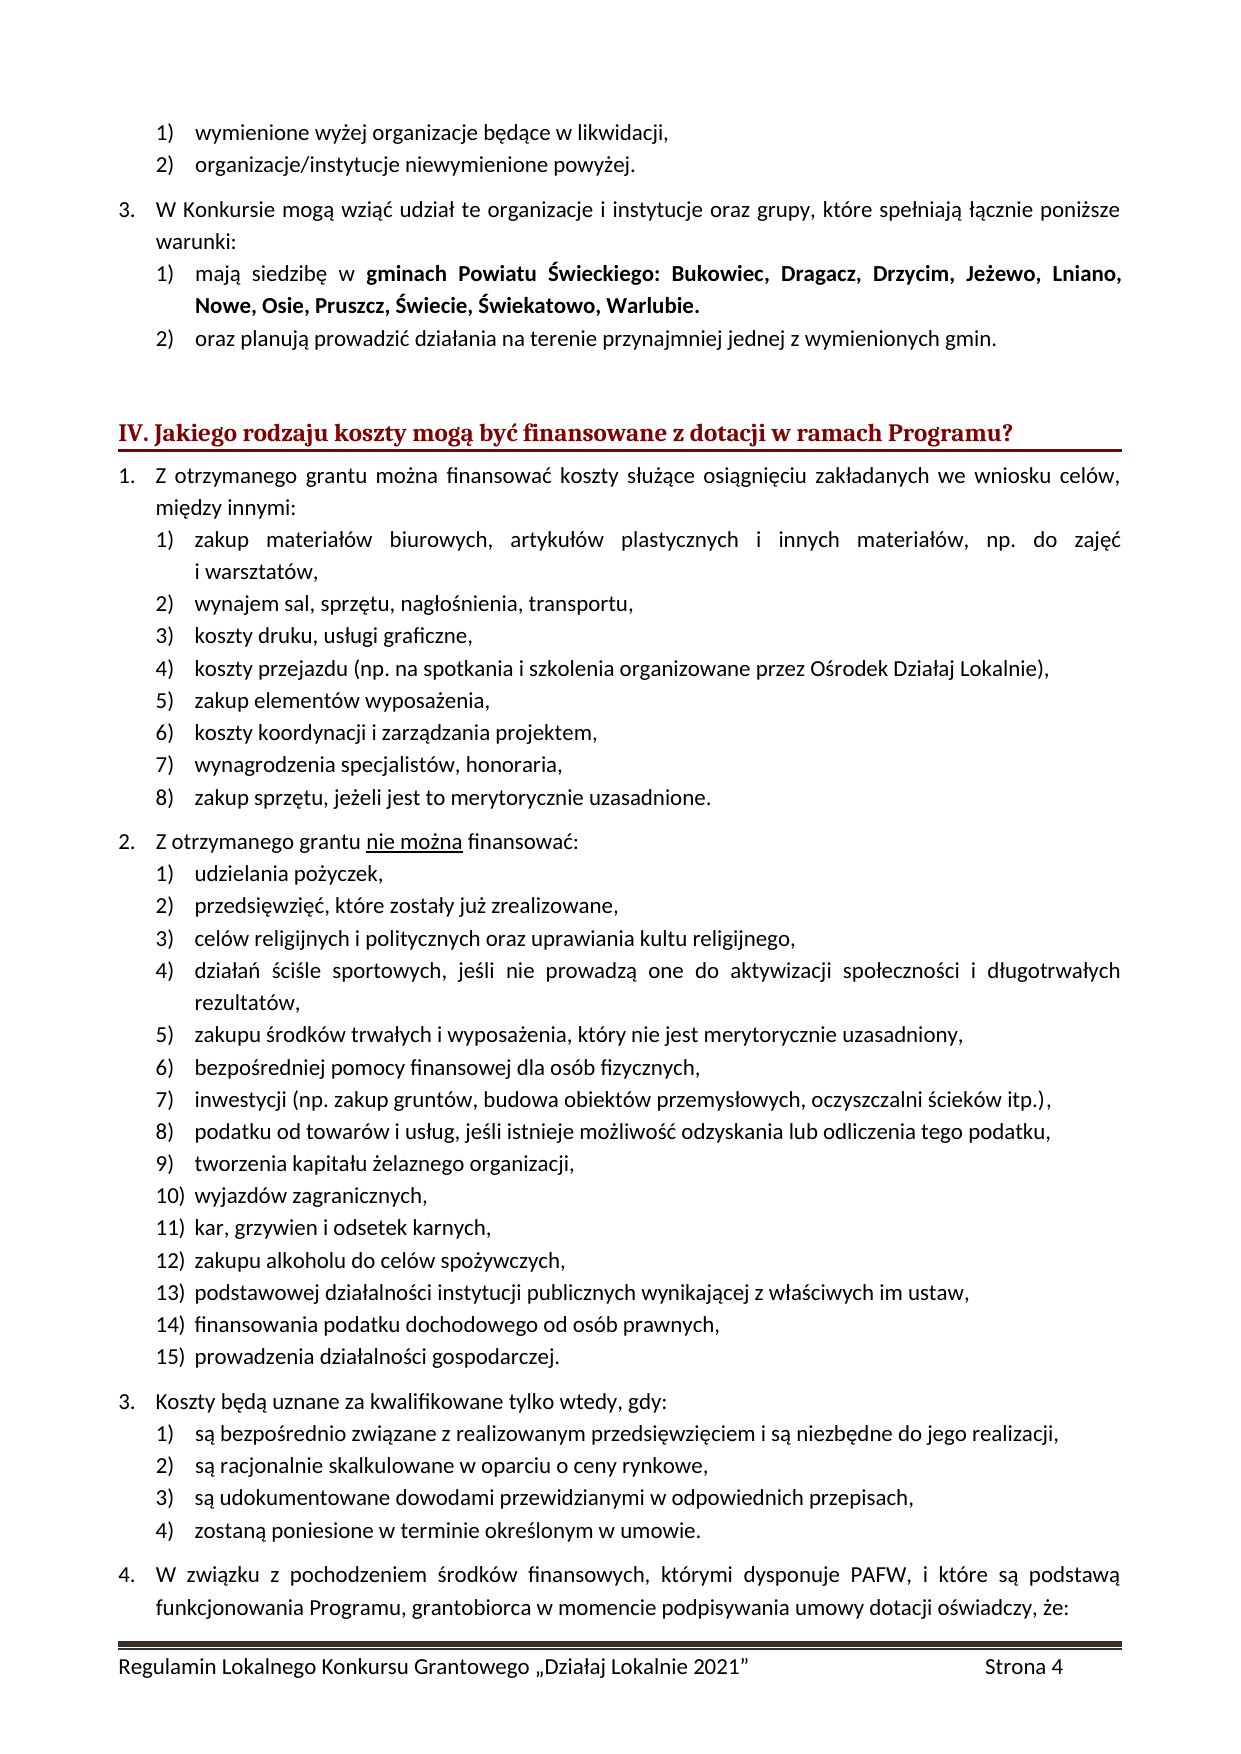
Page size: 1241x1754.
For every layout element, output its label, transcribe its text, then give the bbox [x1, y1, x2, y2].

list działań ściśle sportowych, jeśli nie prowadzą one do aktywizacji społeczności i długotrwałych rezultatów, [155, 956, 1122, 1016]
list zakup sprzętu, jeżeli jest to merytorycznie uzasadnione. [155, 783, 1122, 811]
list wynagrodzenia specjalistów, honoraria, [155, 750, 1122, 778]
list wyjazdów zagranicznych, [155, 1181, 1122, 1209]
list zostaną poniesione w terminie określonym w umowie. [155, 1516, 1122, 1544]
list udzielania pożyczek, [155, 859, 1122, 887]
list W związku z pochodzeniem środków finansowych, którymi dysponuje PAFW, i które są podstawą funkcjonowania Programu, grantobiorca w momencie podpisywania umowy dotacji oświadczy, że: [118, 1560, 1122, 1621]
list podatku od towarów i usług, jeśli istnieje możliwość odzyskania lub odliczenia tego podatku, [155, 1117, 1122, 1145]
list koszty druku, usługi graficzne, [155, 622, 1122, 650]
list tworzenia kapitału żelaznego organizacji, [155, 1149, 1122, 1177]
list Koszty będą uznane za kwalifikowane tylko wtedy, gdy: [118, 1387, 1122, 1415]
list finansowania podatku dochodowego od osób prawnych, [155, 1310, 1122, 1338]
list W Konkursie mogą wziąć udział te organizacje i instytucje oraz grupy, które spełniają łącznie poniższe warunki: [118, 195, 1122, 255]
list zakup elementów wyposażenia, [155, 686, 1122, 714]
list są racjonalnie skalkulowane w oparciu o ceny rynkowe, [156, 1451, 1122, 1479]
list zakupu środków trwałych i wyposażenia, który nie jest merytorycznie uzasadniony, [155, 1020, 1122, 1048]
list bezpośredniej pomocy finansowej dla osób fizycznych, [155, 1053, 1122, 1081]
subtitle IV. Jakiego rodzaju koszty mogą być finansowane z dotacji w ramach Programu? [118, 418, 1122, 449]
list zakupu alkoholu do celów spożywczych, [155, 1246, 1122, 1274]
list celów religijnych i politycznych oraz uprawiania kultu religijnego, [155, 924, 1122, 952]
list organizacje/instytucje niewymienione powyżej. [156, 150, 1122, 178]
list Z otrzymanego grantu nie można finansować: [118, 827, 1122, 855]
list mają siedzibę w gminach Powiatu Świeckiego: Bukowiec, Dragacz, Drzycim, Jeżewo, Lniano, Nowe, Osie, Pruszcz, Świecie, Świekatowo, Warlubie. [156, 259, 1122, 319]
list zakup materiałów biurowych, artykułów plastycznych i innych materiałów, np. do zajęć i warsztatów, [155, 525, 1122, 585]
list są bezpośrednio związane z realizowanym przedsięwzięciem i są niezbędne do jego realizacji, [156, 1419, 1122, 1447]
list kar, grzywien i odsetek karnych, [155, 1213, 1122, 1242]
list koszty koordynacji i zarządzania projektem, [155, 718, 1122, 746]
list są udokumentowane dowodami przewidzianymi w odpowiednich przepisach, [155, 1483, 1122, 1512]
list prowadzenia działalności gospodarczej. [155, 1342, 1122, 1370]
list Z otrzymanego grantu można finansować koszty służące osiągnięciu zakładanych we wniosku celów, między innymi: [118, 461, 1122, 521]
list oraz planują prowadzić działania na terenie przynajmniej jednej z wymienionych gmin. [156, 324, 1122, 352]
list inwestycji (np. zakup gruntów, budowa obiektów przemysłowych, oczyszczalni ścieków itp.), [155, 1085, 1122, 1113]
list przedsięwzięć, które zostały już zrealizowane, [155, 892, 1122, 920]
list podstawowej działalności instytucji publicznych wynikającej z właściwych im ustaw, [155, 1278, 1122, 1306]
list wynajem sal, sprzętu, nagłośnienia, transportu, [155, 589, 1122, 617]
list wymienione wyżej organizacje będące w likwidacji, [156, 118, 1122, 146]
list koszty przejazdu (np. na spotkania i szkolenia organizowane przez Ośrodek Działaj Lokalnie), [155, 654, 1122, 682]
